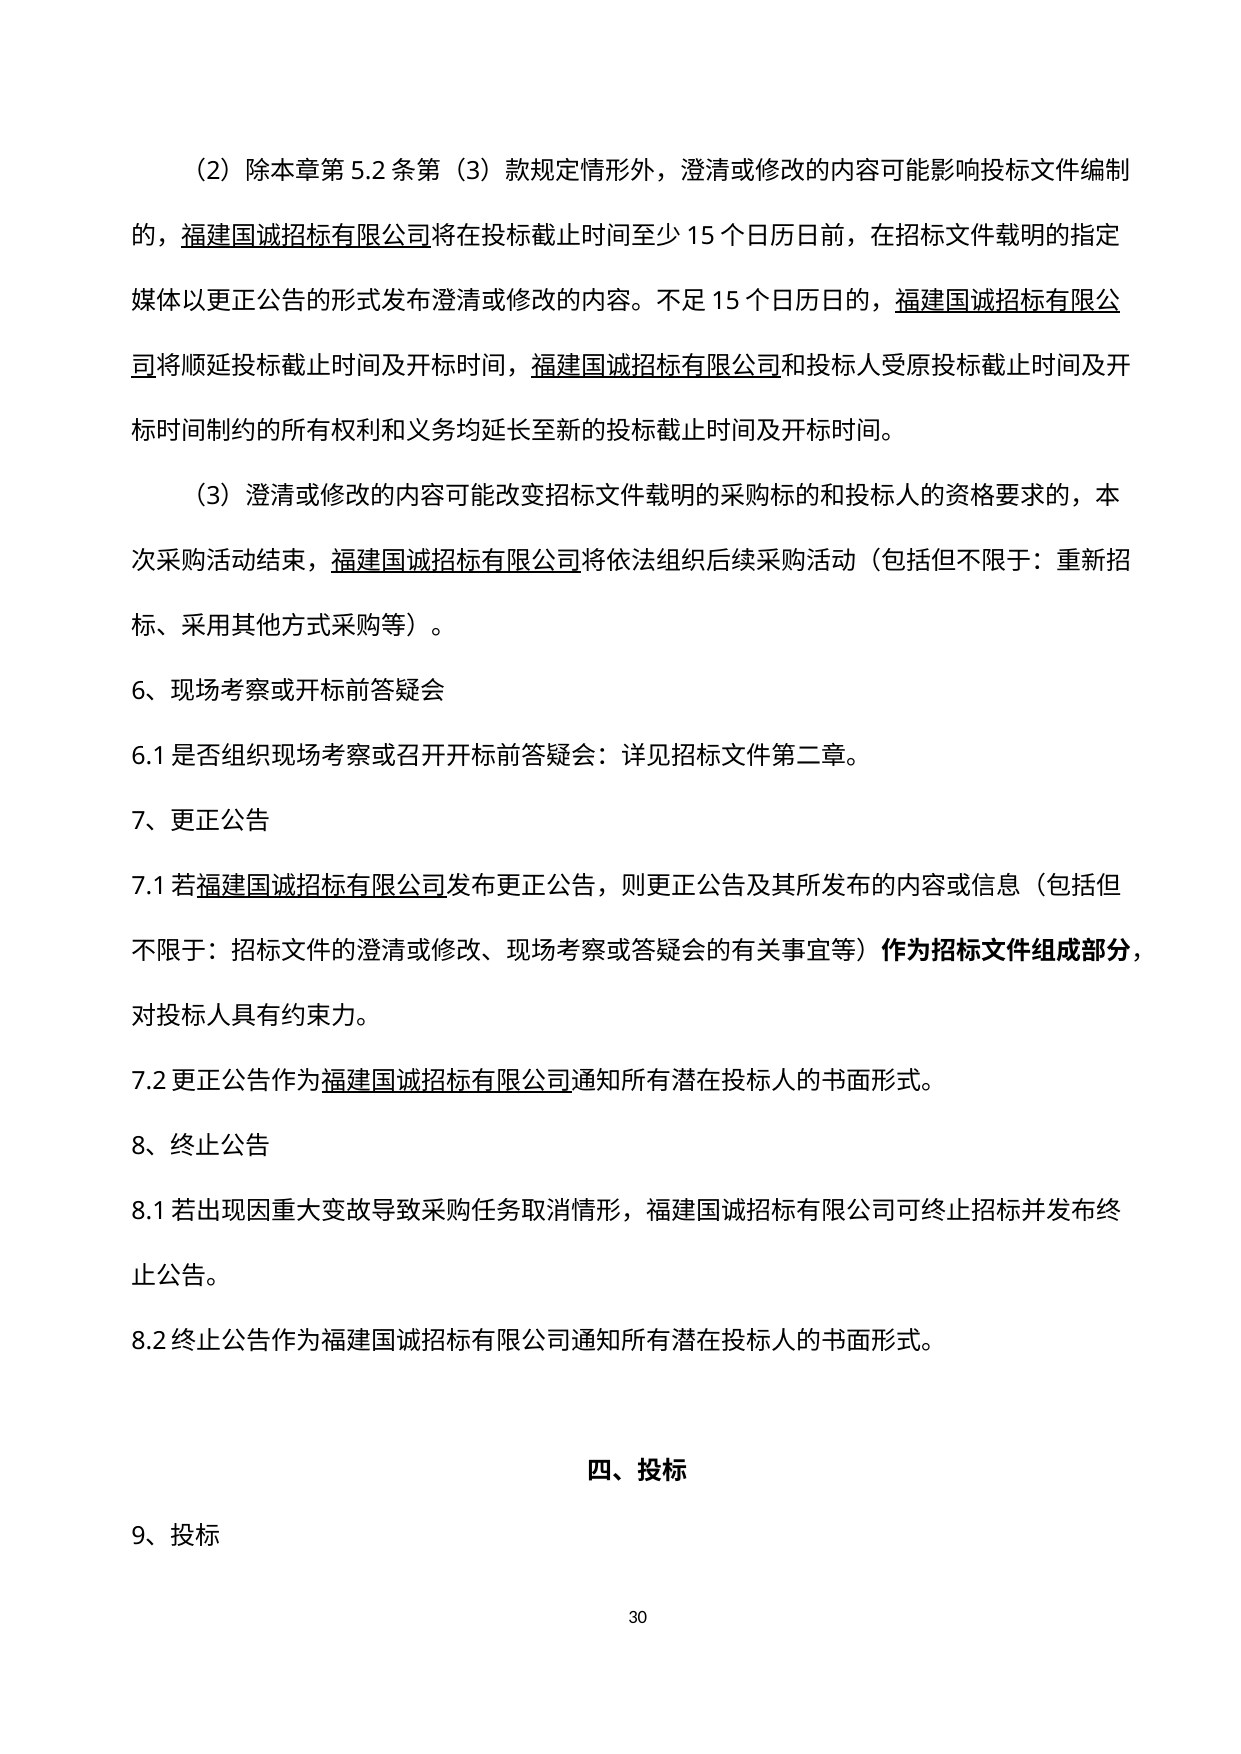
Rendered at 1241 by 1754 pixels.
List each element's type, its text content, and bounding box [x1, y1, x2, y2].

text 6.1是否组织现场考察或召开开标前答疑会：详见招标文件第二章。 [131, 721, 1144, 786]
text 8.2终止公告作为福建国诚招标有限公司通知所有潜在投标人的书面形式。 [131, 1306, 1144, 1371]
text 8.1若出现因重大变故导致采购任务取消情形，福建国诚招标有限公司可终止招标并发布终止公告。 [131, 1176, 1144, 1306]
text 四、投标 [131, 1436, 1144, 1501]
text （2）除本章第5.2条第（3）款规定情形外，澄清或修改的内容可能影响投标文件编制的，福建国诚招标有限公司将在投标截止时间至少15个日历日前，在招标文件载明的指定媒体以更正公告的形式发布澄清或修改的内容。不足15个日历日的，福建国诚招标有限公司将顺延投标截止时间及开标时间，福建国诚招标有限公司和投标人受原投标截止时间及开标时间制约的所有权利和义务均延长至新的投标截止时间及开标时间。 [131, 136, 1144, 461]
text 7.1若福建国诚招标有限公司发布更正公告，则更正公告及其所发布的内容或信息（包括但不限于：招标文件的澄清或修改、现场考察或答疑会的有关事宜等）作为招标文件组成部分，对投标人具有约束力。 [131, 851, 1144, 1046]
text 7、更正公告 [131, 786, 1144, 851]
text 6、现场考察或开标前答疑会 [131, 656, 1144, 721]
text 7.2更正公告作为福建国诚招标有限公司通知所有潜在投标人的书面形式。 [131, 1046, 1144, 1111]
text 8、终止公告 [131, 1111, 1144, 1176]
text （3）澄清或修改的内容可能改变招标文件载明的采购标的和投标人的资格要求的，本次采购活动结束，福建国诚招标有限公司将依法组织后续采购活动（包括但不限于：重新招标、采用其他方式采购等）。 [131, 461, 1144, 656]
text 9、投标 [131, 1501, 1144, 1566]
